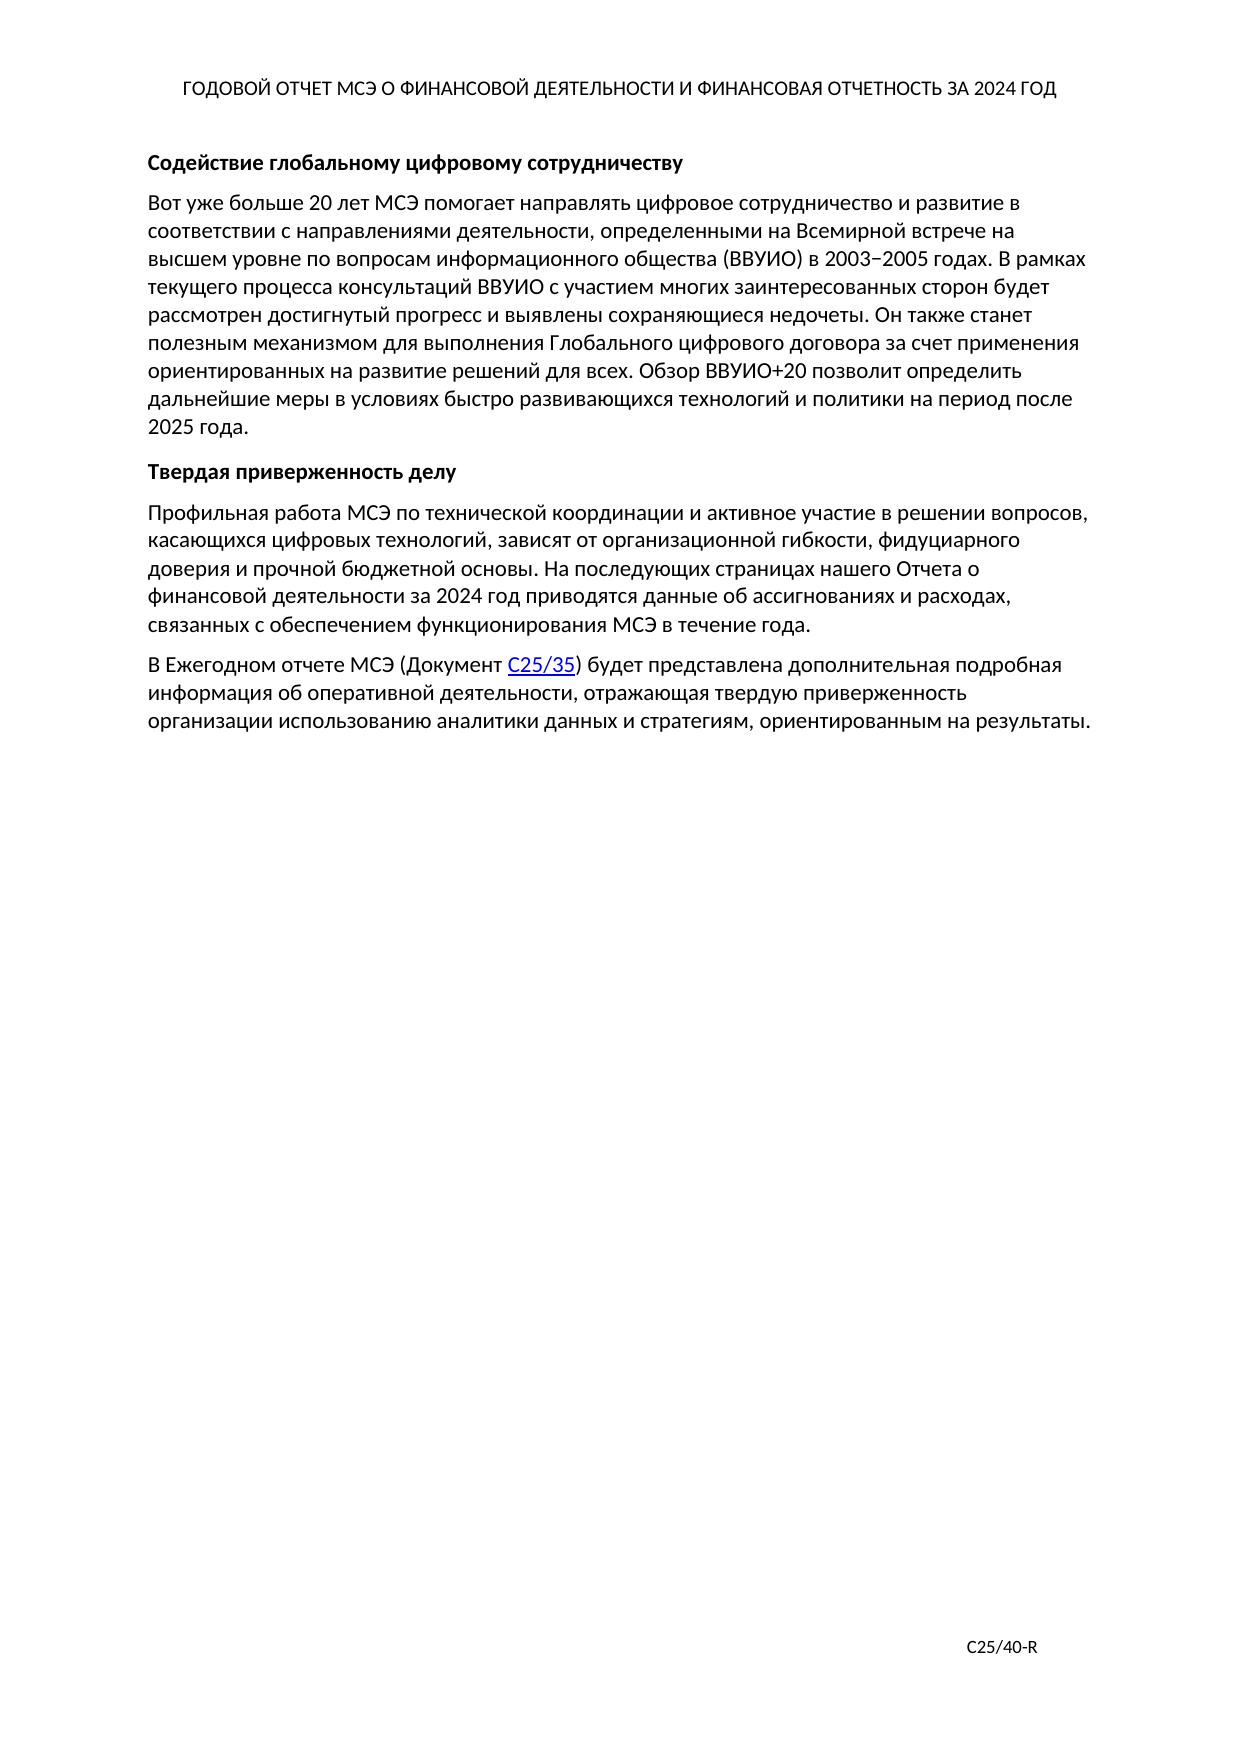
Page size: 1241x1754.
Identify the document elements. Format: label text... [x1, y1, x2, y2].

text В Ежегодном отчете МСЭ (Документ C25/35) будет представлена дополнительная подробная информация об оперативной деятельности, отражающая твердую приверженность организации использованию аналитики данных и стратегиям, ориентированным на результаты. [148, 650, 1092, 734]
subtitle Твердая приверженность делу [148, 457, 1092, 485]
text Вот уже больше 20 лет МСЭ помогает направлять цифровое сотрудничество и развитие в соответствии с направлениями деятельности, определенными на Всемирной встрече на высшем уровне по вопросам информационного общества (ВВУИО) в 2003−2005 годах. В рамках текущего процесса консультаций ВВУИО с участием многих заинтересованных сторон будет рассмотрен достигнутый прогресс и выявлены сохраняющиеся недочеты. Он также станет полезным механизмом для выполнения Глобального цифрового договора за счет применения ориентированных на развитие решений для всех. Обзор ВВУИО+20 позволит определить дальнейшие меры в условиях быстро развивающихся технологий и политики на период после 2025 года. [148, 188, 1092, 440]
subtitle Содействие глобальному цифровому сотрудничеству [148, 148, 1092, 176]
text Профильная работа МСЭ по технической координации и активное участие в решении вопросов, касающихся цифровых технологий, зависят от организационной гибкости, фидуциарного доверия и прочной бюджетной основы. На последующих страницах нашего Отчета о финансовой деятельности за 2024 год приводятся данные об ассигнованиях и расходах, связанных с обеспечением функционирования МСЭ в течение года. [148, 498, 1092, 638]
